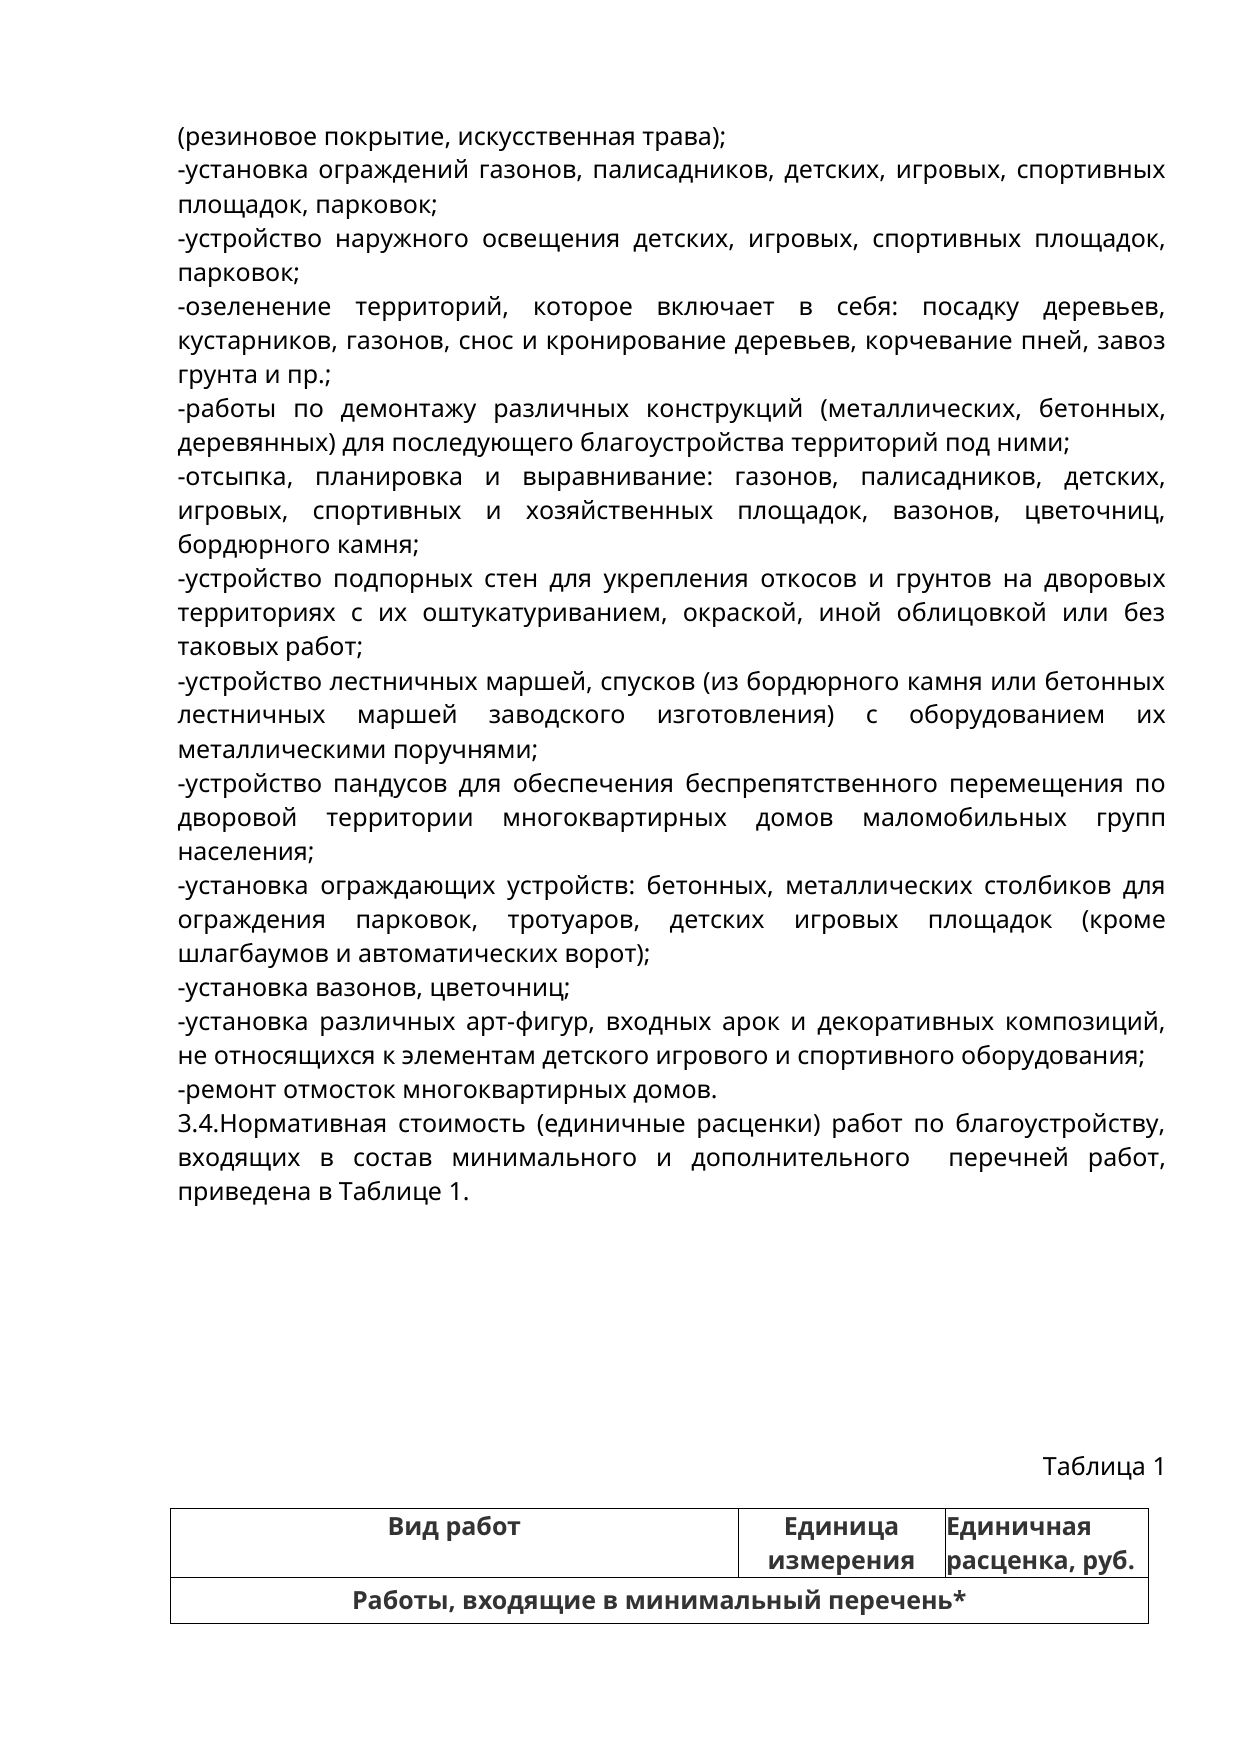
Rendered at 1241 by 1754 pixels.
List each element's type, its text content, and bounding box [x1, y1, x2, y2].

table_cell Работы, входящие в минимальный перечень* [171, 1578, 1148, 1623]
text -устройство лестничных маршей, спусков (из бордюрного камня или бетонных лестничных маршей заводского изготовления) с оборудованием их металлическими поручнями; [177, 663, 1167, 765]
text -ремонт отмосток многоквартирных домов. [177, 1072, 1167, 1106]
text Таблица 1 [177, 1448, 1167, 1482]
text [177, 118, 1167, 152]
text -установка различных арт-фигур, входных арок и декоративных композиций, не относящихся к элементам детского игрового и спортивного оборудования; [177, 1004, 1167, 1072]
text -устройство пандусов для обеспечения беспрепятственного перемещения по дворовой территории многоквартирных домов маломобильных групп населения; [177, 765, 1167, 867]
table_header Единичная расценка, руб. [946, 1509, 1148, 1577]
text -установка ограждающих устройств: бетонных, металлических столбиков для ограждения парковок, тротуаров, детских игровых площадок (кроме шлагбаумов и автоматических ворот); [177, 867, 1167, 970]
text -устройство подпорных стен для укрепления откосов и грунтов на дворовых территориях с их оштукатуриванием, окраской, иной облицовкой или без таковых работ; [177, 561, 1167, 663]
text -отсыпка, планировка и выравнивание: газонов, палисадников, детских, игровых, спортивных и хозяйственных площадок, вазонов, цветочниц, бордюрного камня; [177, 459, 1167, 561]
table_header Вид работ [171, 1509, 738, 1577]
text -работы по демонтажу различных конструкций (металлических, бетонных, деревянных) для последующего благоустройства территорий под ними; [177, 391, 1167, 459]
text 3.4.Нормативная стоимость (единичные расценки) работ по благоустройству, входящих в состав минимального и дополнительного перечней работ, приведена в Таблице 1. [177, 1106, 1167, 1208]
table_header Единица измерения [739, 1509, 945, 1577]
text -установка вазонов, цветочниц; [177, 970, 1167, 1004]
text -озеленение территорий, которое включает в себя: посадку деревьев, кустарников, газонов, снос и кронирование деревьев, корчевание пней, завоз грунта и пр.; [177, 288, 1167, 391]
text -устройство наружного освещения детских, игровых, спортивных площадок, парковок; [177, 220, 1167, 288]
text -установка ограждений газонов, палисадников, детских, игровых, спортивных площадок, парковок; [177, 152, 1167, 220]
